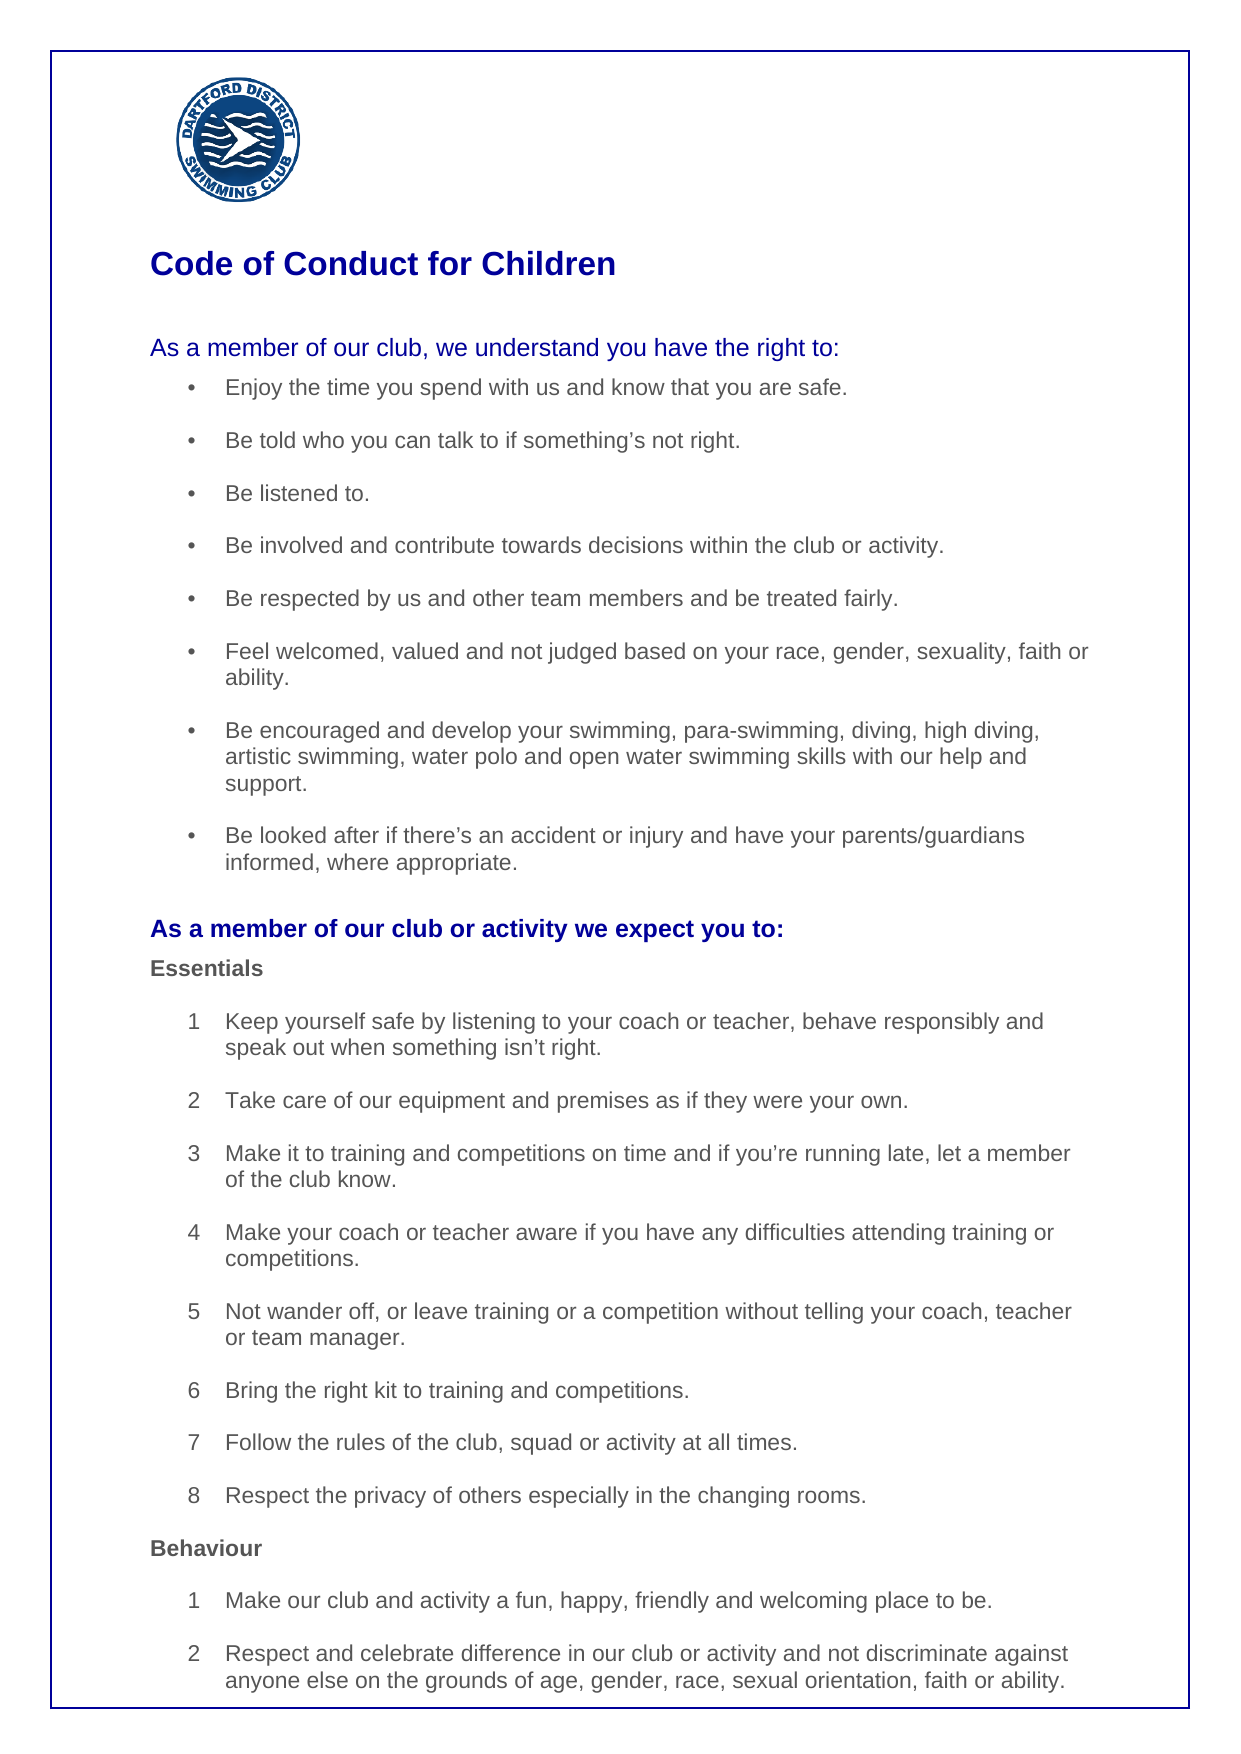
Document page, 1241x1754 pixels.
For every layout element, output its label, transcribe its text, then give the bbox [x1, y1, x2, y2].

picture [150, 73, 325, 206]
text Code of Conduct for Children [150, 243, 1090, 282]
text Essentials [150, 955, 1090, 981]
list Follow the rules of the club, squad or activity at all times. [187, 1429, 1090, 1456]
list Respect the privacy of others especially in the changing rooms. [187, 1482, 1090, 1508]
list Enjoy the time you spend with us and know that you are safe. [187, 374, 1090, 401]
list Make it to training and competitions on time and if you’re running late, let a member of the club know. [187, 1139, 1090, 1192]
list Take care of our equipment and premises as if they were your own. [187, 1087, 1090, 1113]
list Be told who you can talk to if something’s not right. [187, 427, 1090, 453]
list Feel welcomed, valued and not judged based on your race, gender, sexuality, faith or ability. [187, 638, 1090, 690]
text As a member of our club, we understand you have the right to: [150, 333, 1090, 362]
list Keep yourself safe by listening to your coach or teacher, behave responsibly and speak out when something isn’t right. [187, 1008, 1090, 1060]
list Be encouraged and develop your swimming, para-swimming, diving, high diving, artistic swimming, water polo and open water swimming skills with our help and support. [187, 717, 1090, 796]
list Be involved and contribute towards decisions within the club or activity. [187, 532, 1090, 559]
text Behaviour [150, 1535, 1090, 1561]
list Be listened to. [187, 479, 1090, 506]
list Not wander off, or leave training or a competition without telling your coach, teacher or team manager. [187, 1298, 1090, 1350]
list Make our club and activity a fun, happy, friendly and welcoming place to be. [187, 1587, 1090, 1614]
list Respect and celebrate difference in our club or activity and not discriminate against anyone else on the grounds of age, gender, race, sexual orientation, faith or ability. [187, 1640, 1090, 1693]
list Make your coach or teacher aware if you have any difficulties attending training or competitions. [187, 1218, 1090, 1271]
list Be respected by us and other team members and be treated fairly. [187, 585, 1090, 611]
list Bring the right kit to training and competitions. [187, 1377, 1090, 1403]
text As a member of our club or activity we expect you to: [150, 914, 1090, 942]
list Be looked after if there’s an accident or injury and have your parents/guardians informed, where appropriate. [187, 822, 1090, 875]
